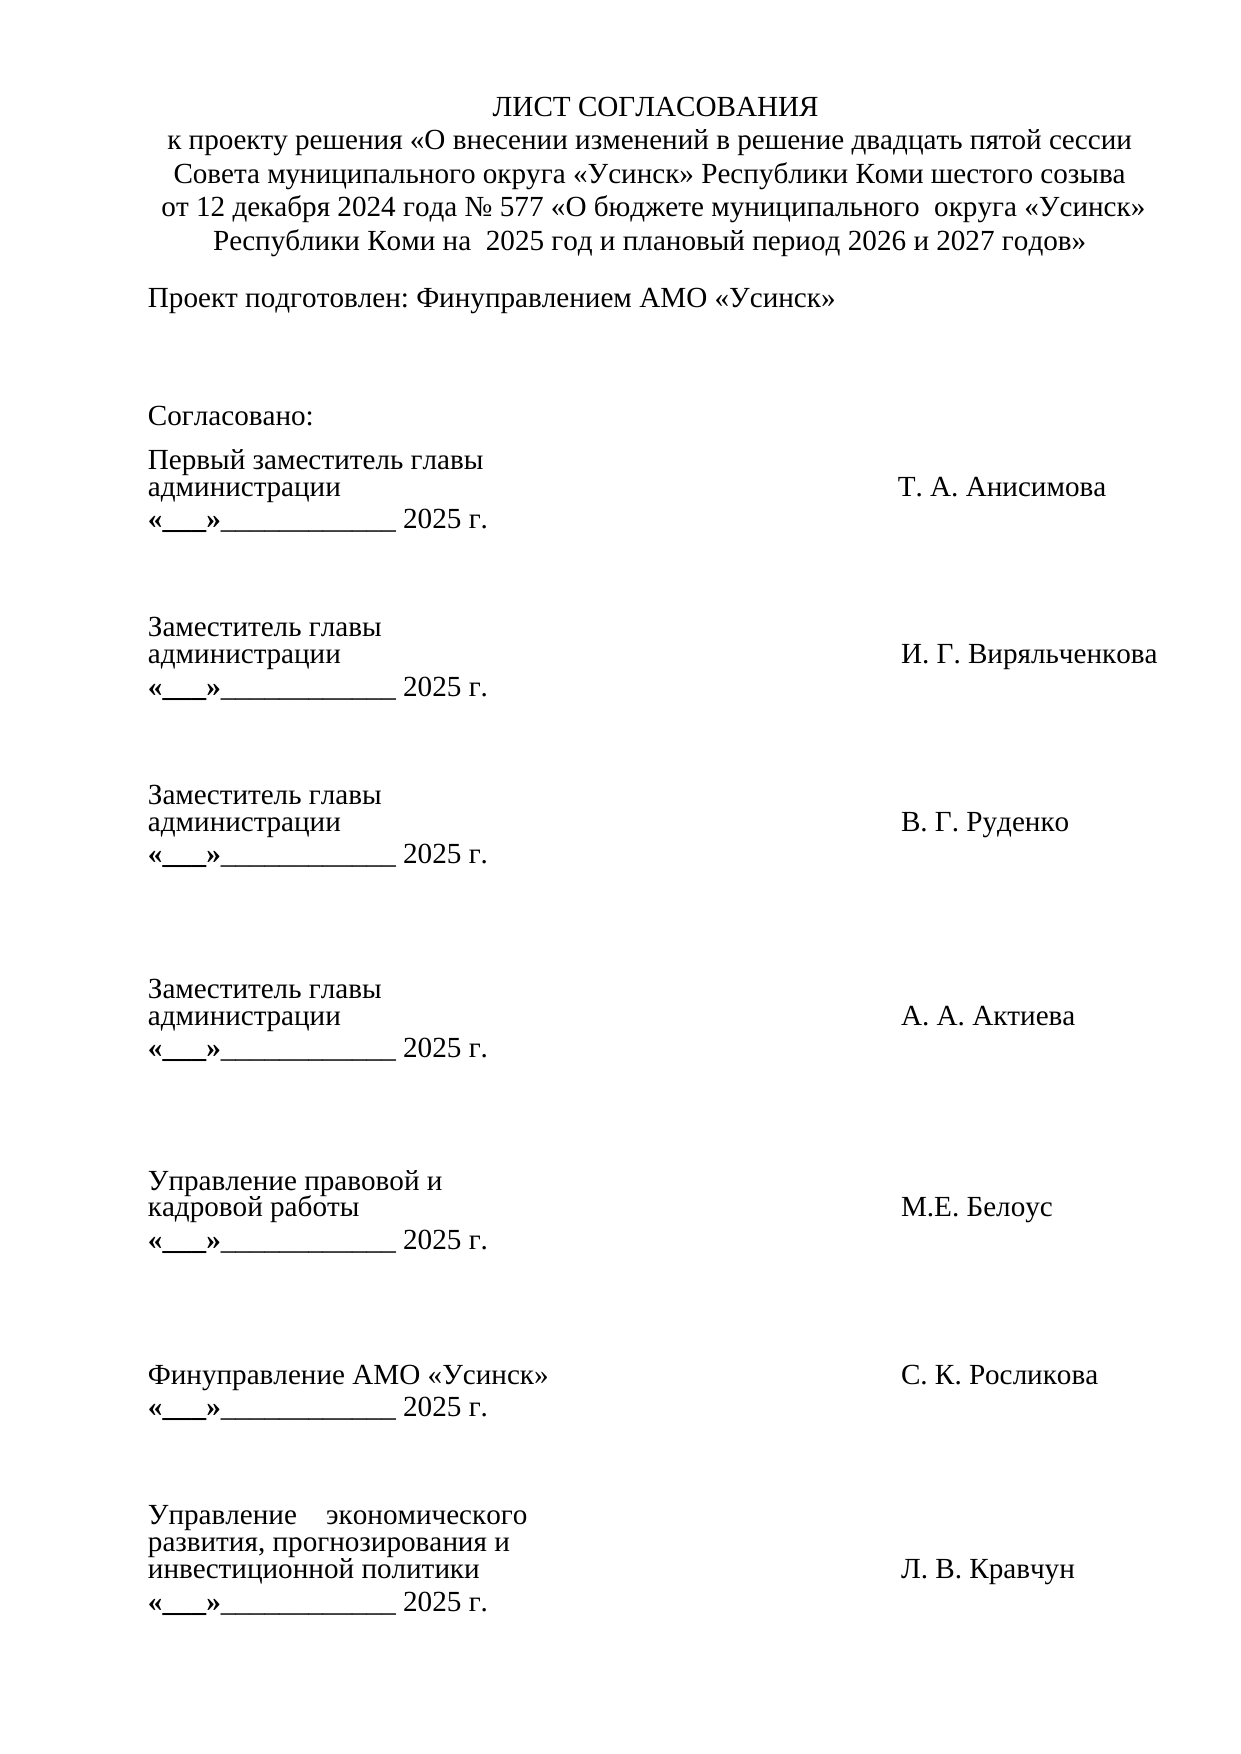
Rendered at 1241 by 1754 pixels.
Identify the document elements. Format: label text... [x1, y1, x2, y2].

text Заместитель главы [148, 977, 1163, 1004]
text Управление экономического [148, 1503, 1163, 1530]
text «___»____________ 2025 г. [148, 1222, 1163, 1256]
list ЛИСТ СОГЛАСОВАНИЯ [148, 89, 1163, 122]
text «___»____________ 2025 г. [148, 1031, 1163, 1064]
text администрации Т. А. Анисимова [148, 475, 1163, 502]
text «___»____________ 2025 г. [148, 1584, 1163, 1617]
text «___»____________ 2025 г. [148, 502, 1163, 535]
text инвестиционной политики Л. В. Кравчун [148, 1557, 1163, 1584]
text «___»____________ 2025 г. [148, 836, 1163, 870]
text кадровой работы М.Е. Белоус [148, 1195, 1163, 1222]
text Согласовано: [148, 398, 1163, 431]
text «___»____________ 2025 г. [148, 1389, 1163, 1423]
text администрации В. Г. Руденко [148, 810, 1163, 836]
text Заместитель главы [148, 616, 1163, 642]
list Проект подготовлен: Финуправлением АМО «Усинск» [148, 280, 1163, 314]
text развития, прогнозирования и [148, 1530, 1163, 1557]
text Управление правовой и [148, 1168, 1163, 1195]
text Заместитель главы [148, 783, 1163, 810]
text «___»____________ 2025 г. [148, 669, 1163, 703]
text администрации А. А. Актиева [148, 1004, 1163, 1031]
text к проекту решения «О внесении изменений в решение двадцать пятой сессии Совета муниципального округа «Усинск» Республики Коми шестого созыва [148, 122, 1152, 189]
text администрации И. Г. Виряльченкова [148, 642, 1163, 669]
text Финуправление АМО «Усинск» С. К. Росликова [148, 1363, 1163, 1389]
text от 12 декабря 2024 года № 577 «О бюджете муниципального округа «Усинск» Республики Коми на 2025 год и плановый период 2026 и 2027 годов» [148, 189, 1152, 256]
text Первый заместитель главы [148, 448, 1163, 475]
